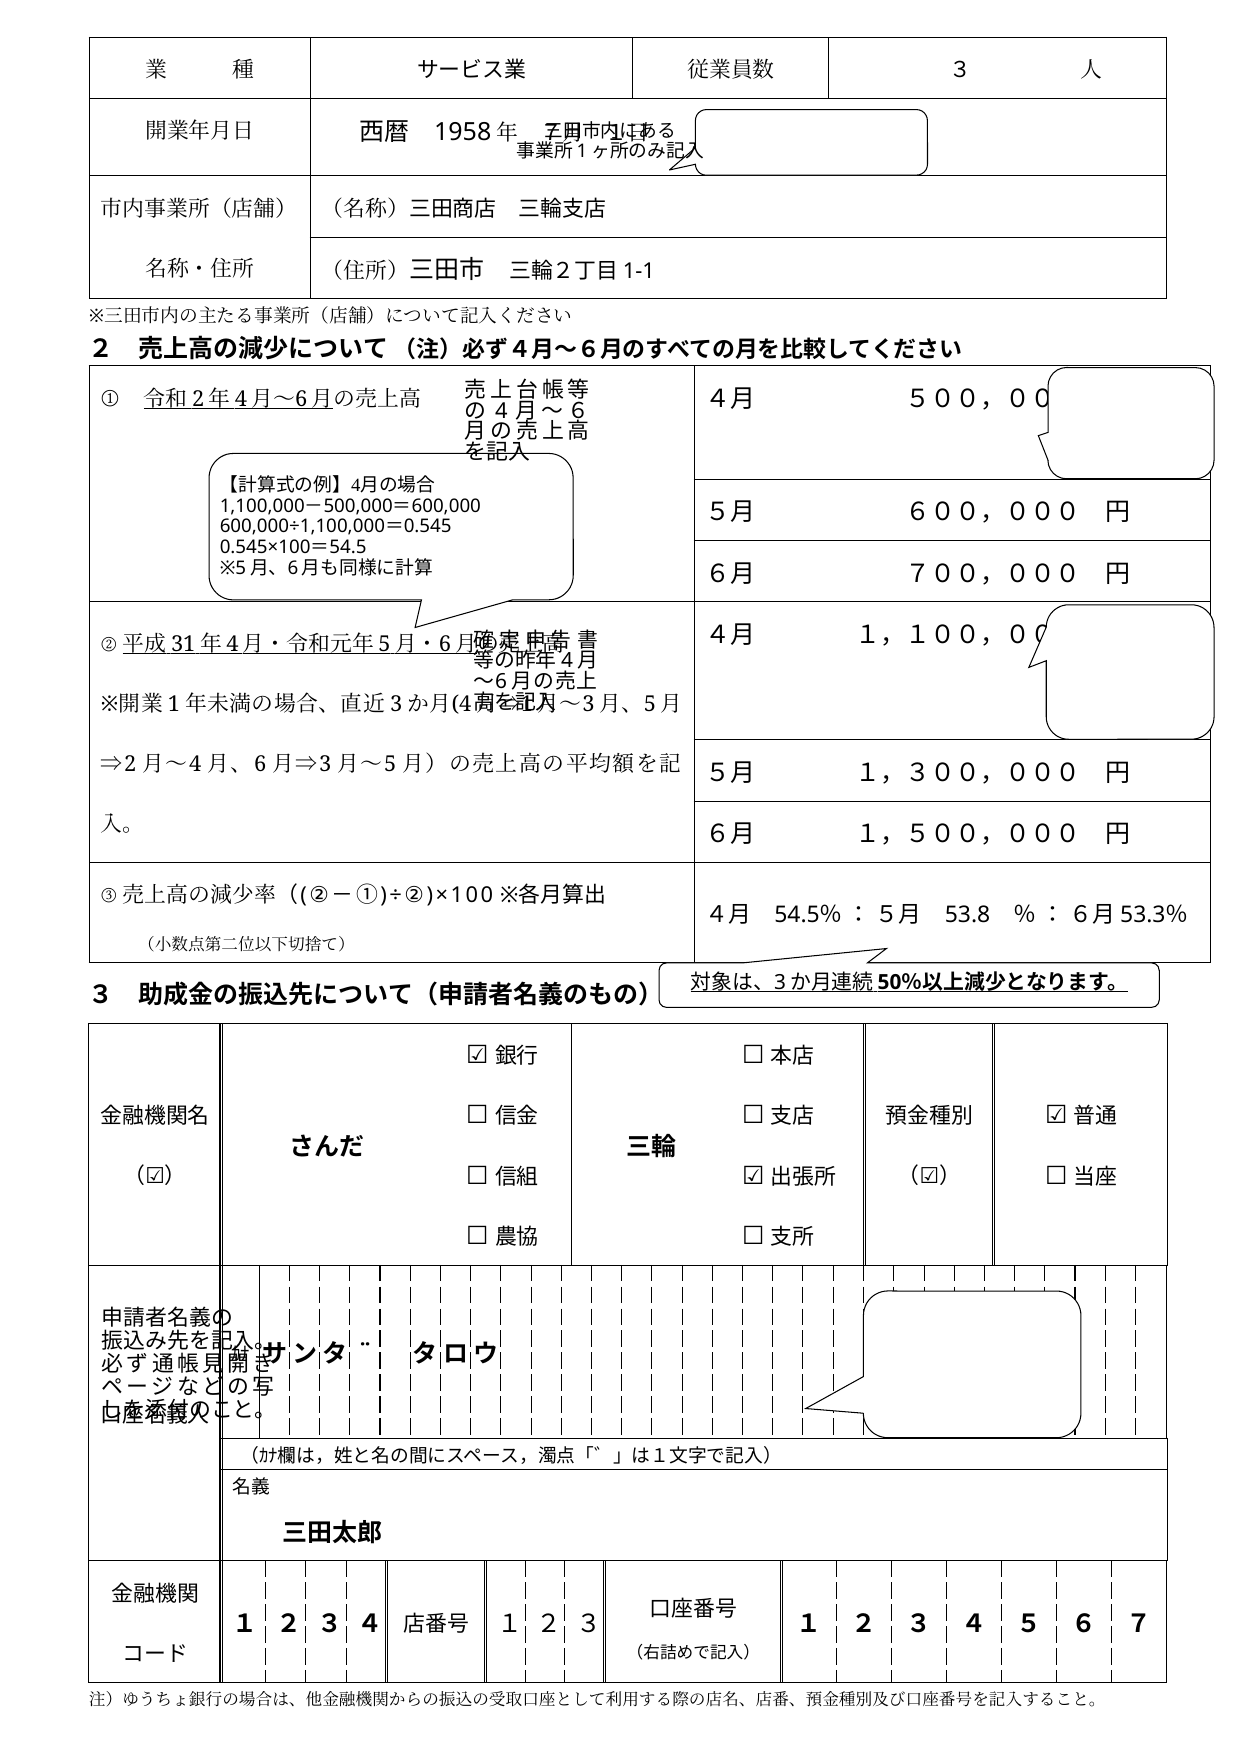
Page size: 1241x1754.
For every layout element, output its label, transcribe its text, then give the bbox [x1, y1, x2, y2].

table_header 令和2年4月～6月の売上高 [90, 366, 694, 601]
table_cell [1045, 1266, 1075, 1296]
table_cell ５月 ６００，０００ 円 [695, 480, 1210, 540]
table_header 金融機関名 （☑） [89, 1024, 219, 1265]
table_header 銀行 信金 信組 農協 [433, 1024, 571, 1265]
table_cell ６ [1056, 1561, 1111, 1682]
table_cell [501, 1266, 531, 1438]
table_cell ３ [306, 1561, 346, 1682]
table_cell ¨ [350, 1266, 380, 1438]
table_cell ４月 １，１００，０００ 円 [695, 602, 1210, 739]
table_cell 口座名義人 [89, 1266, 219, 1560]
table_cell 開業年月日 [90, 99, 310, 175]
table_cell ２ [837, 1561, 891, 1682]
table_cell 名義 三田太郎 [223, 1470, 1167, 1560]
text ３ 助成金の振込先について（申請者名義のもの） [89, 963, 1134, 1023]
table_cell （住所）三田市 三輪２丁目1-1 [311, 238, 1166, 298]
table_cell ｶﾅ [223, 1266, 259, 1438]
table_cell ウ [471, 1266, 501, 1438]
table_cell [1065, 1432, 1075, 1438]
table_cell ５ [1001, 1561, 1056, 1682]
table_cell [622, 1266, 652, 1438]
table_cell ６月 ７００，０００ 円 [695, 541, 1210, 601]
table_cell [833, 1266, 864, 1392]
table_cell タ [410, 1266, 440, 1438]
table_cell ７ [1111, 1561, 1166, 1682]
table_cell ② 平成31年4月・令和元年5月・6月の売上高 ※開業1年未満の場合、直近3か月(4月⇒1月～3月、5月⇒2月～4月、6月⇒3月～5月）の売上高の平均額を記入。 [90, 602, 694, 862]
table_header 三輪 [572, 1024, 731, 1265]
table_header 業 種 [90, 38, 310, 98]
table_cell [561, 1266, 591, 1438]
table_header 従業員数 [633, 38, 828, 98]
table_cell ４月 54.5％ ： ５月 53.8 ％ ： ６月 53.3％ [695, 863, 1210, 962]
table_cell ３ [891, 1561, 946, 1682]
table_cell ③ 売上高の減少率（(②－①)÷②)×100 ※各月算出 （小数点第二位以下切捨て） [90, 863, 694, 962]
table_cell ２ [525, 1561, 565, 1682]
table_cell [954, 1266, 984, 1290]
table_cell ン [289, 1266, 319, 1438]
table_cell ３ [565, 1561, 603, 1682]
table_cell [1015, 1266, 1045, 1290]
table_cell 口座番号 （右詰めで記入） [606, 1561, 780, 1682]
table_header ３ 人 [829, 38, 1166, 98]
table_cell [531, 1266, 561, 1438]
table_cell [864, 1266, 894, 1305]
table_cell タ [320, 1266, 350, 1438]
table_cell ６月 １，５００，０００ 円 [695, 802, 1210, 862]
table_cell １ [783, 1561, 837, 1682]
table_cell 市内事業所（店舗） 名称・住所 [90, 176, 310, 298]
table_cell [591, 1266, 622, 1438]
table_cell １ [223, 1561, 265, 1682]
table_cell ロ [440, 1266, 471, 1438]
table_cell （名称）三田商店 三輪支店 [311, 176, 1166, 237]
table_cell [743, 1266, 773, 1438]
table_cell ４ [946, 1561, 1001, 1682]
text 注）ゆうちょ銀行の場合は、他金融機関からの振込の受取口座として利用する際の店名、店番、預金種別及び口座番号を記入すること。 [89, 1683, 1134, 1713]
table_header サービス業 [311, 38, 632, 98]
table_cell サ [260, 1266, 289, 1438]
table_cell ５月 １，３００，０００ 円 [695, 740, 1210, 801]
table_cell [894, 1266, 924, 1290]
table_cell ２ [265, 1561, 306, 1682]
table_cell [682, 1266, 712, 1438]
table_cell [1105, 1266, 1136, 1438]
text ２ 売上高の減少について （注）必ず４月～６月のすべての月を比較してください [89, 329, 1134, 365]
table_cell １ [487, 1561, 525, 1682]
table_header ４月 ５００，０００ 円 [695, 366, 1066, 479]
table_cell [773, 1266, 803, 1438]
table_cell [864, 1424, 880, 1438]
text ※三田市内の主たる事業所（店舗）について記入ください [89, 299, 1134, 329]
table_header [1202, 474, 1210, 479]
table_cell ４ [346, 1561, 385, 1682]
table_cell [1075, 1266, 1105, 1438]
table_cell 店番号 [388, 1561, 484, 1682]
table_cell [833, 1412, 864, 1438]
table_cell [712, 1266, 742, 1438]
table_cell [803, 1409, 833, 1438]
table_cell [924, 1266, 954, 1290]
table_header 預金種別 （☑） [866, 1024, 992, 1265]
table_cell [803, 1266, 833, 1408]
table_cell 西暦 1958年 ７月 １日 [311, 99, 1166, 175]
table_cell [380, 1266, 410, 1438]
table_cell [984, 1266, 1014, 1290]
table_cell 金融機関 コード [89, 1561, 219, 1682]
table_cell [1136, 1266, 1166, 1438]
table_cell （ｶﾅ欄は，姓と名の間にスペース，濁点「゛」は１文字で記入） [223, 1439, 1167, 1469]
table_header さんだ [223, 1024, 433, 1265]
table_header 本店 支店 出張所 支所 [731, 1024, 863, 1265]
table_cell [652, 1266, 682, 1438]
table_header 普通 当座 [995, 1024, 1167, 1265]
